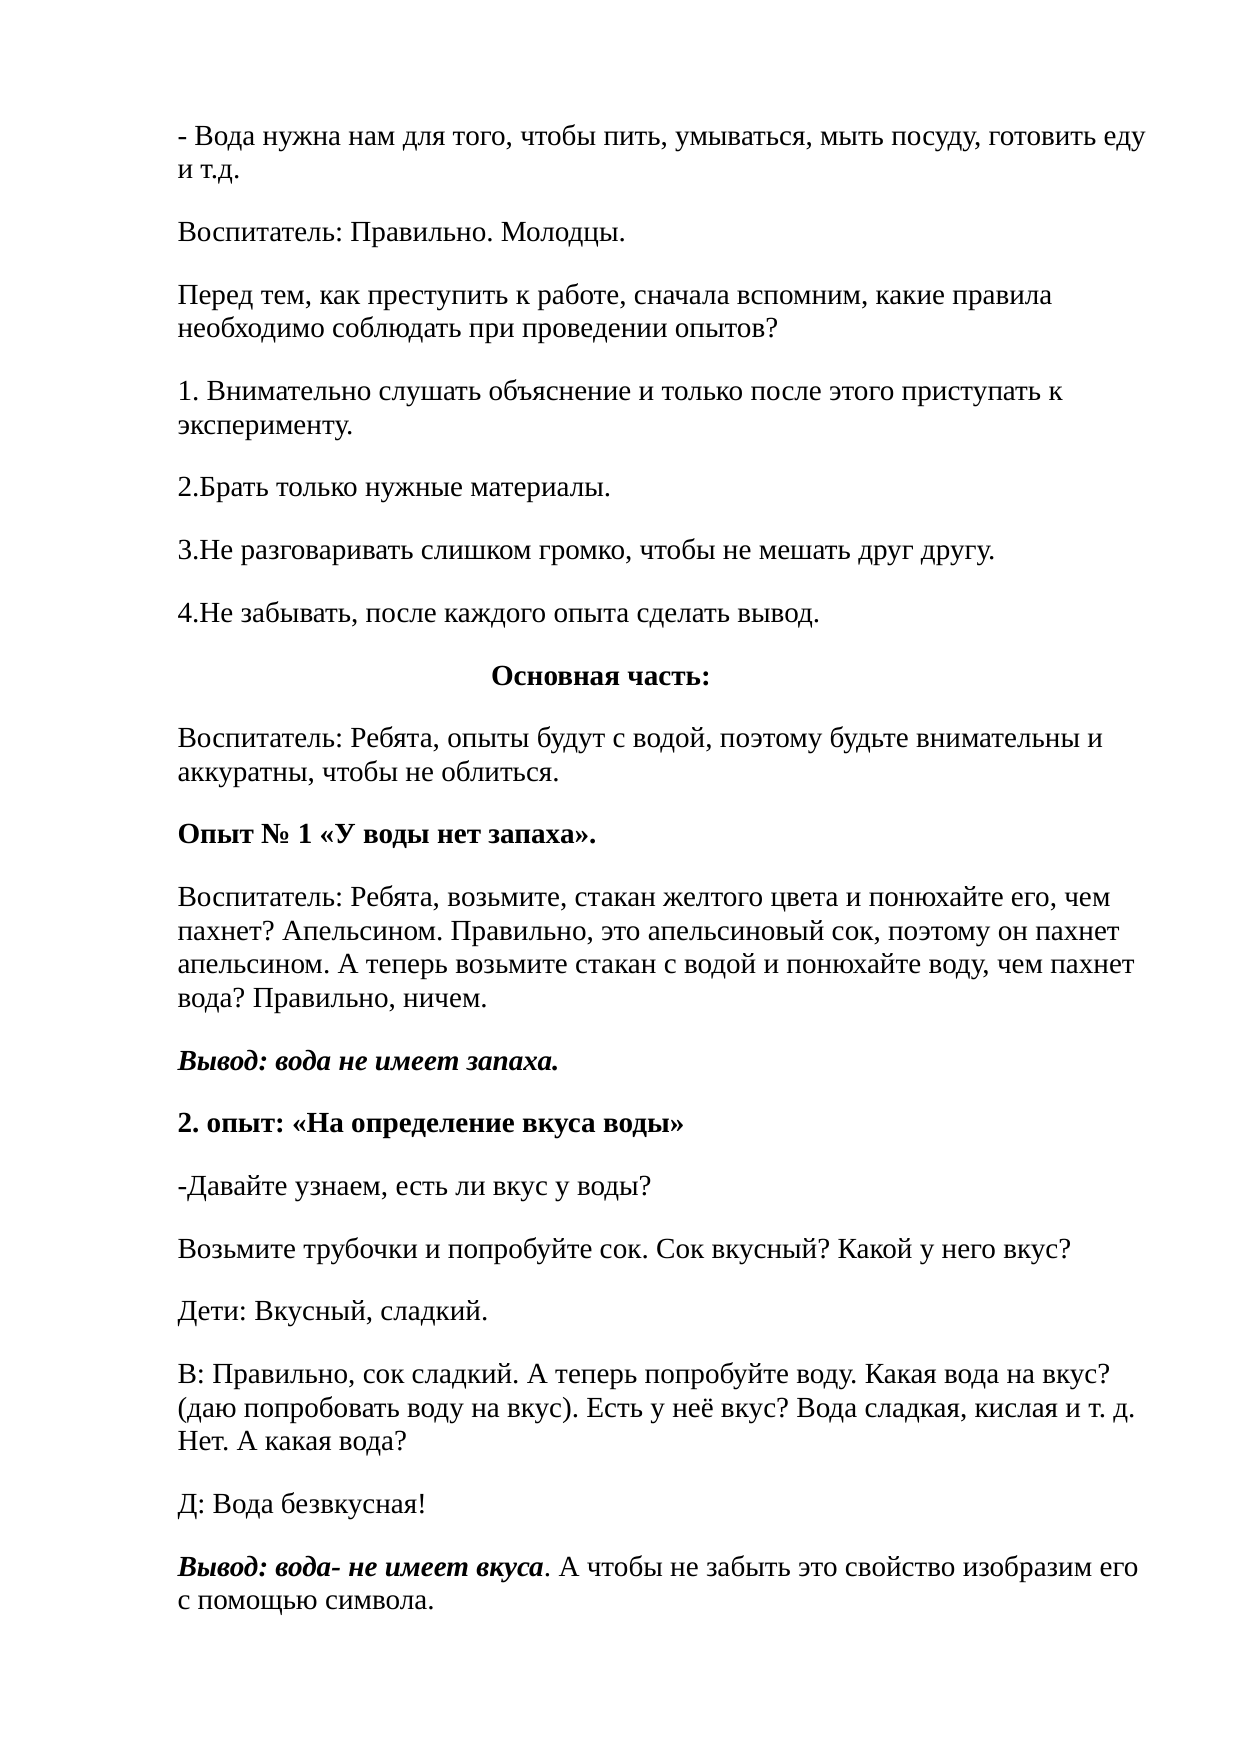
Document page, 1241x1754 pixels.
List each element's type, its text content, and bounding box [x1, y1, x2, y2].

text -Давайте узнаем, есть ли вкус у воды? [177, 1168, 1152, 1202]
text 4.Не забывать, после каждого опыта сделать вывод. [177, 595, 1152, 628]
text 3.Не разговаривать слишком громко, чтобы не мешать друг другу. [177, 532, 1152, 566]
text Опыт № 1 «У воды нет запаха». [177, 817, 1152, 850]
text 2.Брать только нужные материалы. [177, 469, 1152, 503]
text Воспитатель: Ребята, опыты будут с водой, поэтому будьте внимательны и аккуратны, чтобы не облиться. [177, 720, 1152, 787]
text Перед тем, как преступить к работе, сначала вспомним, какие правила необходимо соблюдать при проведении опытов? [177, 277, 1152, 344]
text Д: Вода безвкусная! [177, 1486, 1152, 1519]
text В: Правильно, сок сладкий. А теперь попробуйте воду. Какая вода на вкус? (даю попробовать воду на вкус). Есть у неё вкус? Вода сладкая, кислая и т. д. Нет. А какая вода? [177, 1356, 1152, 1457]
text Основная часть: [177, 658, 1152, 691]
text Воспитатель: Правильно. Молодцы. [177, 214, 1152, 248]
text 1. Внимательно слушать объяснение и только после этого приступать к эксперименту. [177, 373, 1152, 440]
text Вывод: вода не имеет запаха. [177, 1043, 1152, 1076]
text Дети: Вкусный, сладкий. [177, 1293, 1152, 1327]
text Возьмите трубочки и попробуйте сок. Сок вкусный? Какой у него вкус? [177, 1231, 1152, 1264]
text - Вода нужна нам для того, чтобы пить, умываться, мыть посуду, готовить еду и т.д. [177, 118, 1152, 185]
text Воспитатель: Ребята, возьмите, стакан желтого цвета и понюхайте его, чем пахнет? Апельсином. Правильно, это апельсиновый сок, поэтому он пахнет апельсином. А теперь возьмите стакан с водой и понюхайте воду, чем пахнет вода? Правильно, ничем. [177, 879, 1152, 1013]
text 2. опыт: «На определение вкуса воды» [177, 1105, 1152, 1139]
text Вывод: вода- не имеет вкуса. А чтобы не забыть это свойство изобразим его с помощью символа. [177, 1549, 1152, 1616]
